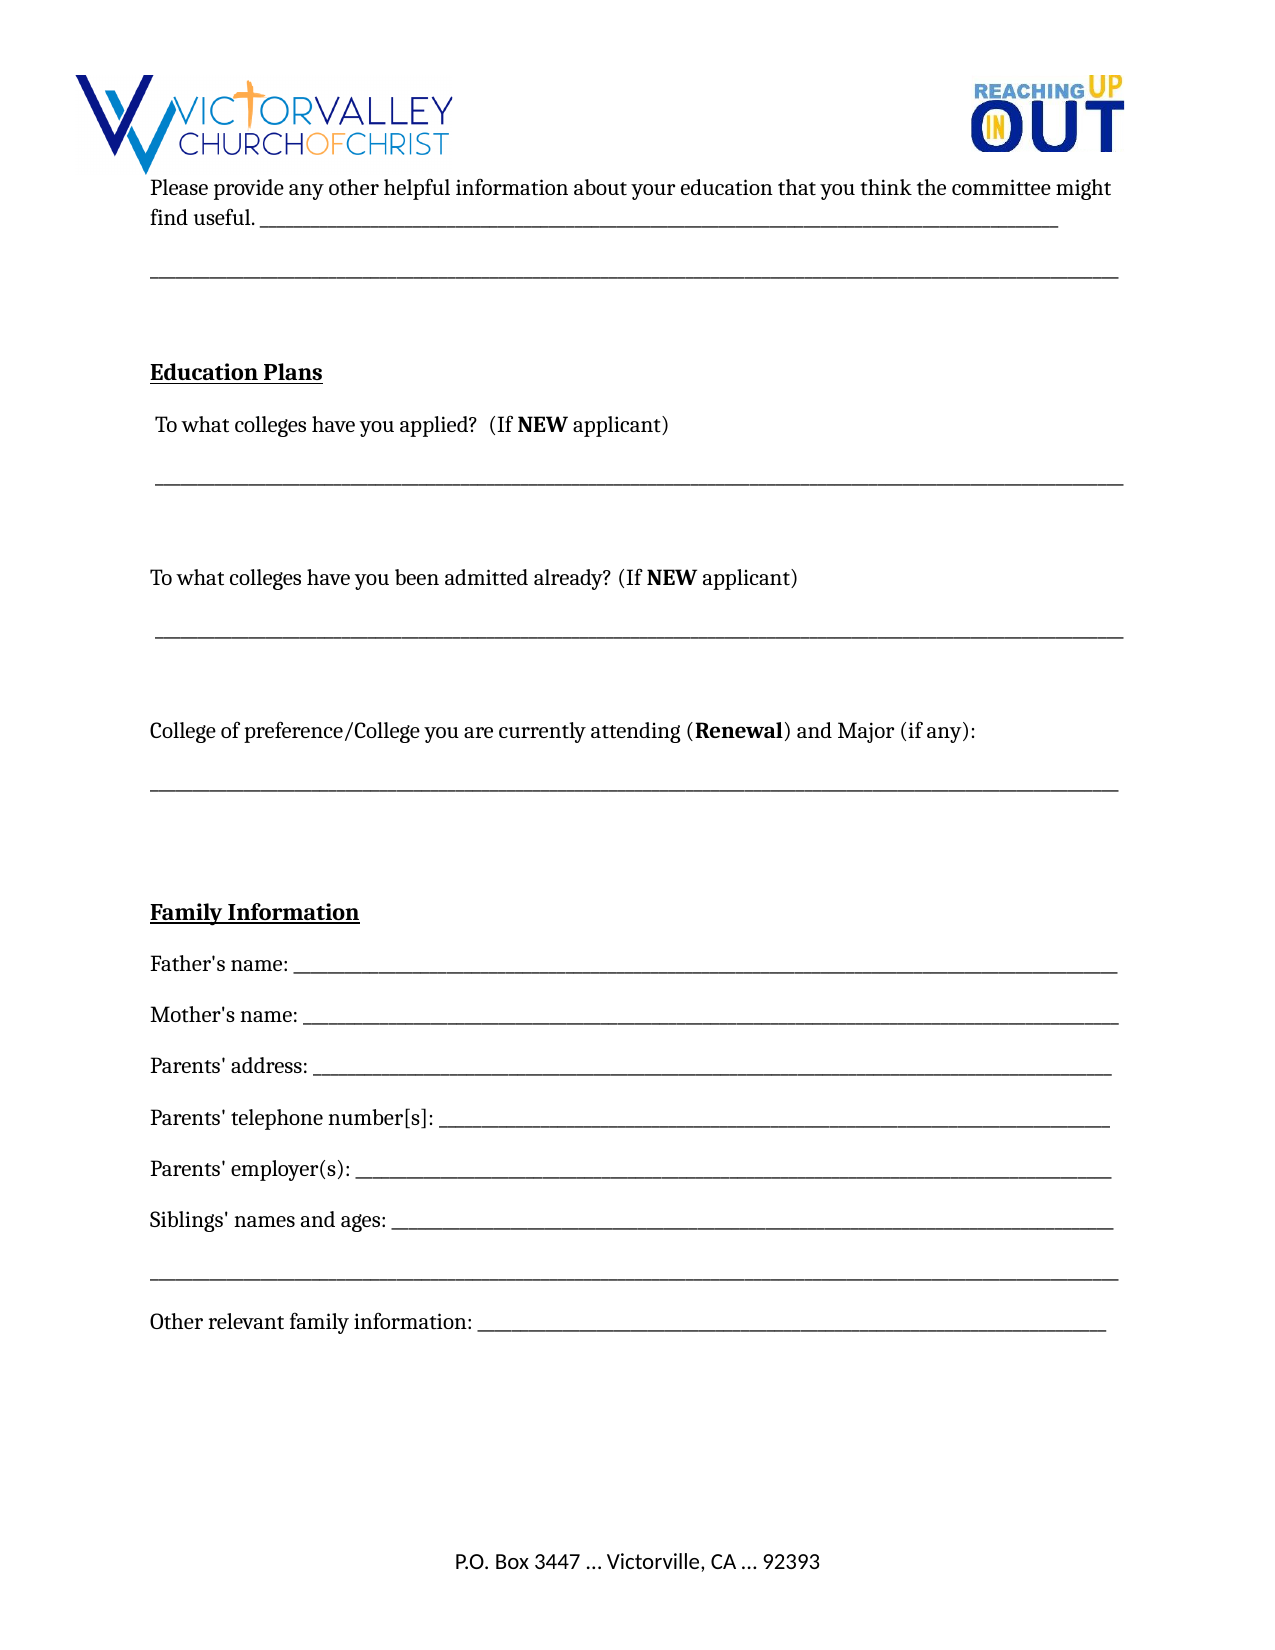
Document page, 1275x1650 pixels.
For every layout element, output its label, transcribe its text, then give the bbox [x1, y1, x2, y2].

text Education Plans [150, 359, 1125, 387]
text __________________________________________________________________________________________________________________ [150, 463, 1125, 489]
text Siblings' names and ages: _____________________________________________________________________________________ [150, 1206, 1125, 1233]
text Family Information [150, 899, 1125, 926]
text Parents' telephone number[s]: _______________________________________________________________________________ [150, 1104, 1125, 1131]
text Mother's name: ________________________________________________________________________________________________ [150, 1002, 1125, 1029]
text To what colleges have you applied? (If NEW applicant) [150, 412, 1125, 438]
text Parents' employer(s): _________________________________________________________________________________________ [150, 1155, 1125, 1182]
picture [75, 75, 453, 175]
text Father's name: _________________________________________________________________________________________________ [150, 951, 1125, 978]
picture [971, 75, 1125, 152]
text Please provide any other helpful information about your education that you think the committee might find useful. ______________________________________________________________________________________________ [150, 174, 1125, 231]
text To what colleges have you been admitted already? (If NEW applicant) [150, 565, 1125, 591]
text __________________________________________________________________________________________________________________ [150, 1257, 1125, 1284]
text Other relevant family information: __________________________________________________________________________ [150, 1308, 1125, 1335]
text College of preference/College you are currently attending (Renewal) and Major (if any): [150, 718, 1125, 744]
text __________________________________________________________________________________________________________________ [150, 256, 1125, 282]
text Parents' address: ______________________________________________________________________________________________ [150, 1053, 1125, 1080]
text __________________________________________________________________________________________________________________ [150, 616, 1125, 642]
text __________________________________________________________________________________________________________________ [150, 769, 1125, 795]
